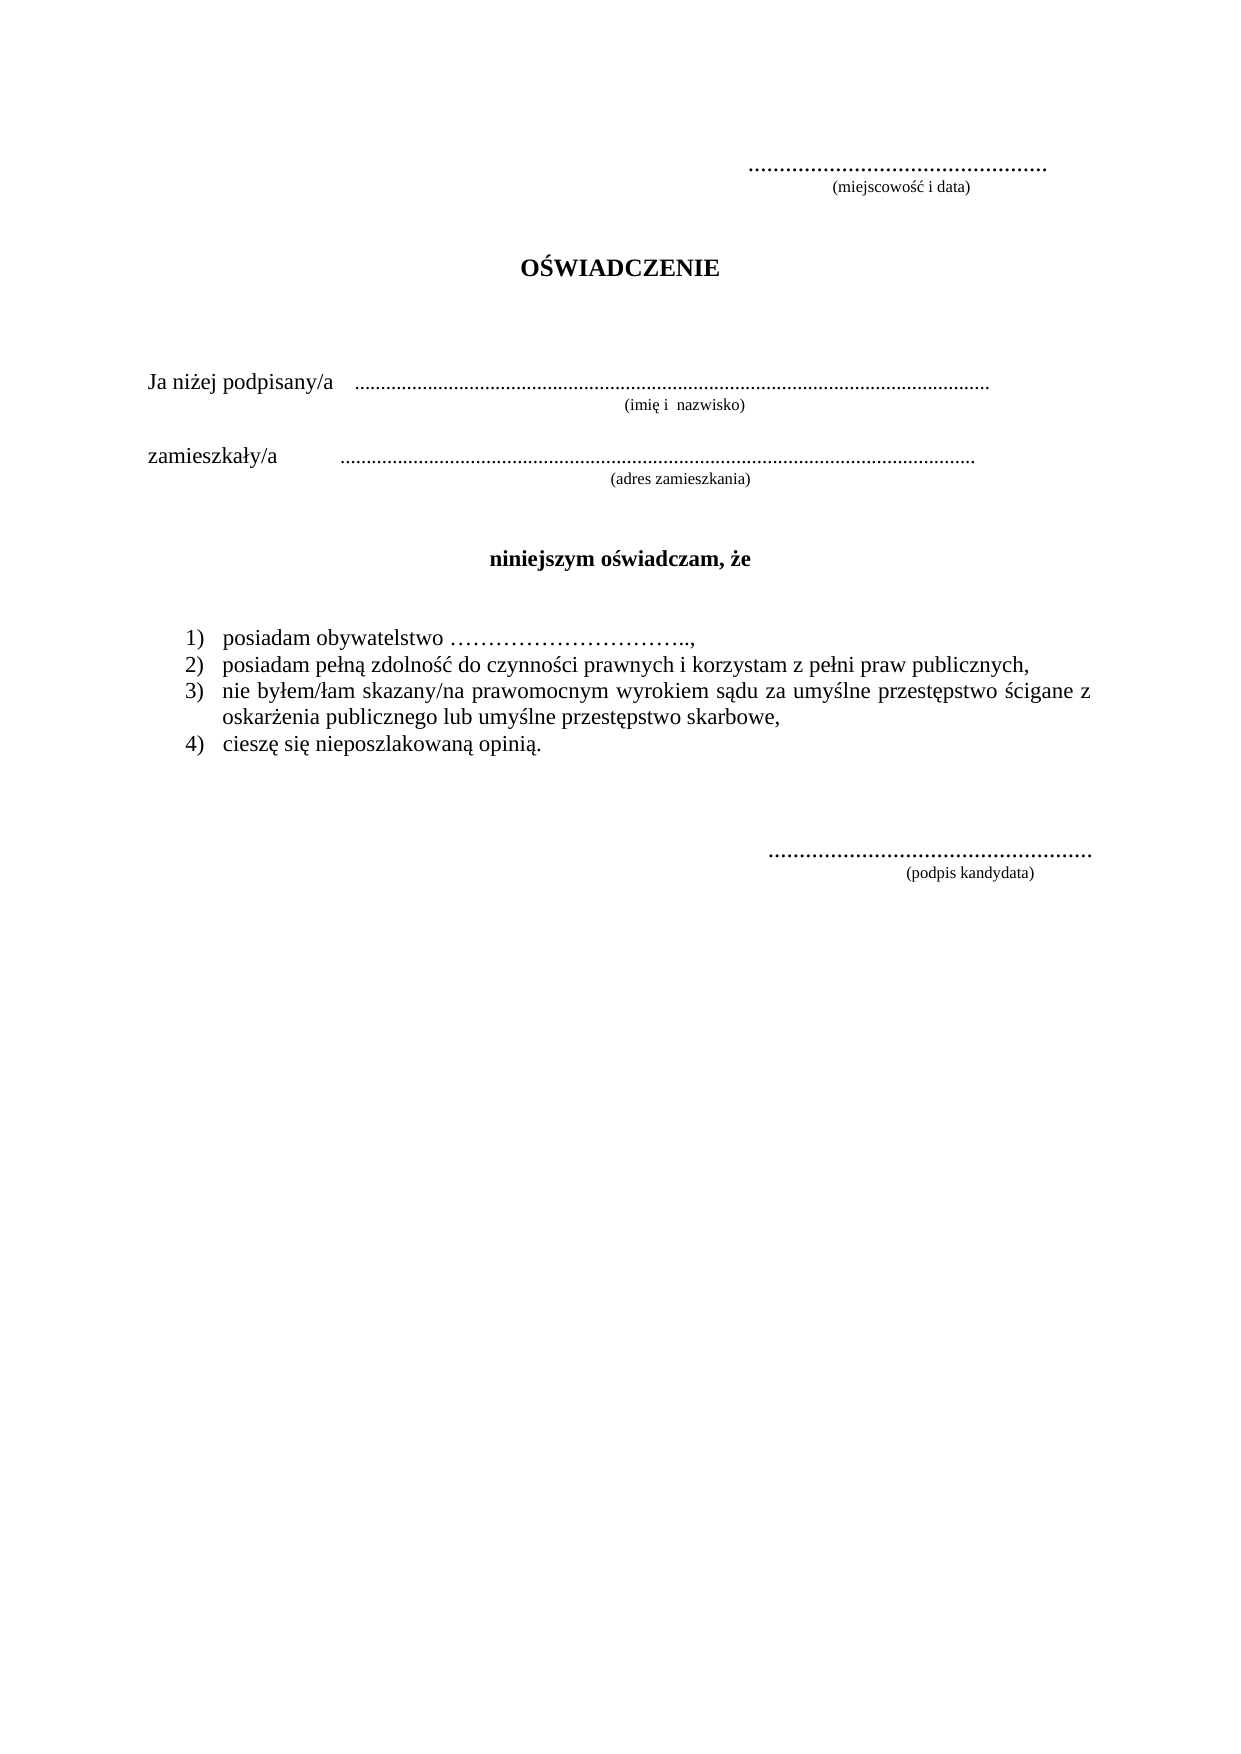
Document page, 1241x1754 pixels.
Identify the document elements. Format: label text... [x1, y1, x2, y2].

list nie byłem/łam skazany/na prawomocnym wyrokiem sądu za umyślne przestępstwo ścigane z oskarżenia publicznego lub umyślne przestępstwo skarbowe, [185, 677, 1093, 730]
text (podpis kandydata) [148, 862, 1093, 882]
text OŚWIADCZENIE [148, 253, 1093, 282]
text .................................................... [148, 834, 1093, 862]
list cieszę się nieposzlakowaną opinią. [185, 730, 1093, 756]
text (miejscowość i data) [148, 176, 1093, 196]
text niniejszym oświadczam, że [148, 545, 1093, 572]
text ................................................ [148, 148, 1093, 176]
text (adres zamieszkania) [148, 469, 1093, 488]
text zamieszkały/a .......................................................................................................................... [148, 442, 1093, 469]
text (imię i nazwisko) [148, 394, 1093, 413]
list posiadam pełną zdolność do czynności prawnych i korzystam z pełni praw publicznych, [185, 651, 1093, 677]
text Ja niżej podpisany/a .......................................................................................................................... [148, 368, 1093, 394]
list posiadam obywatelstwo ………………………….., [185, 624, 1093, 651]
